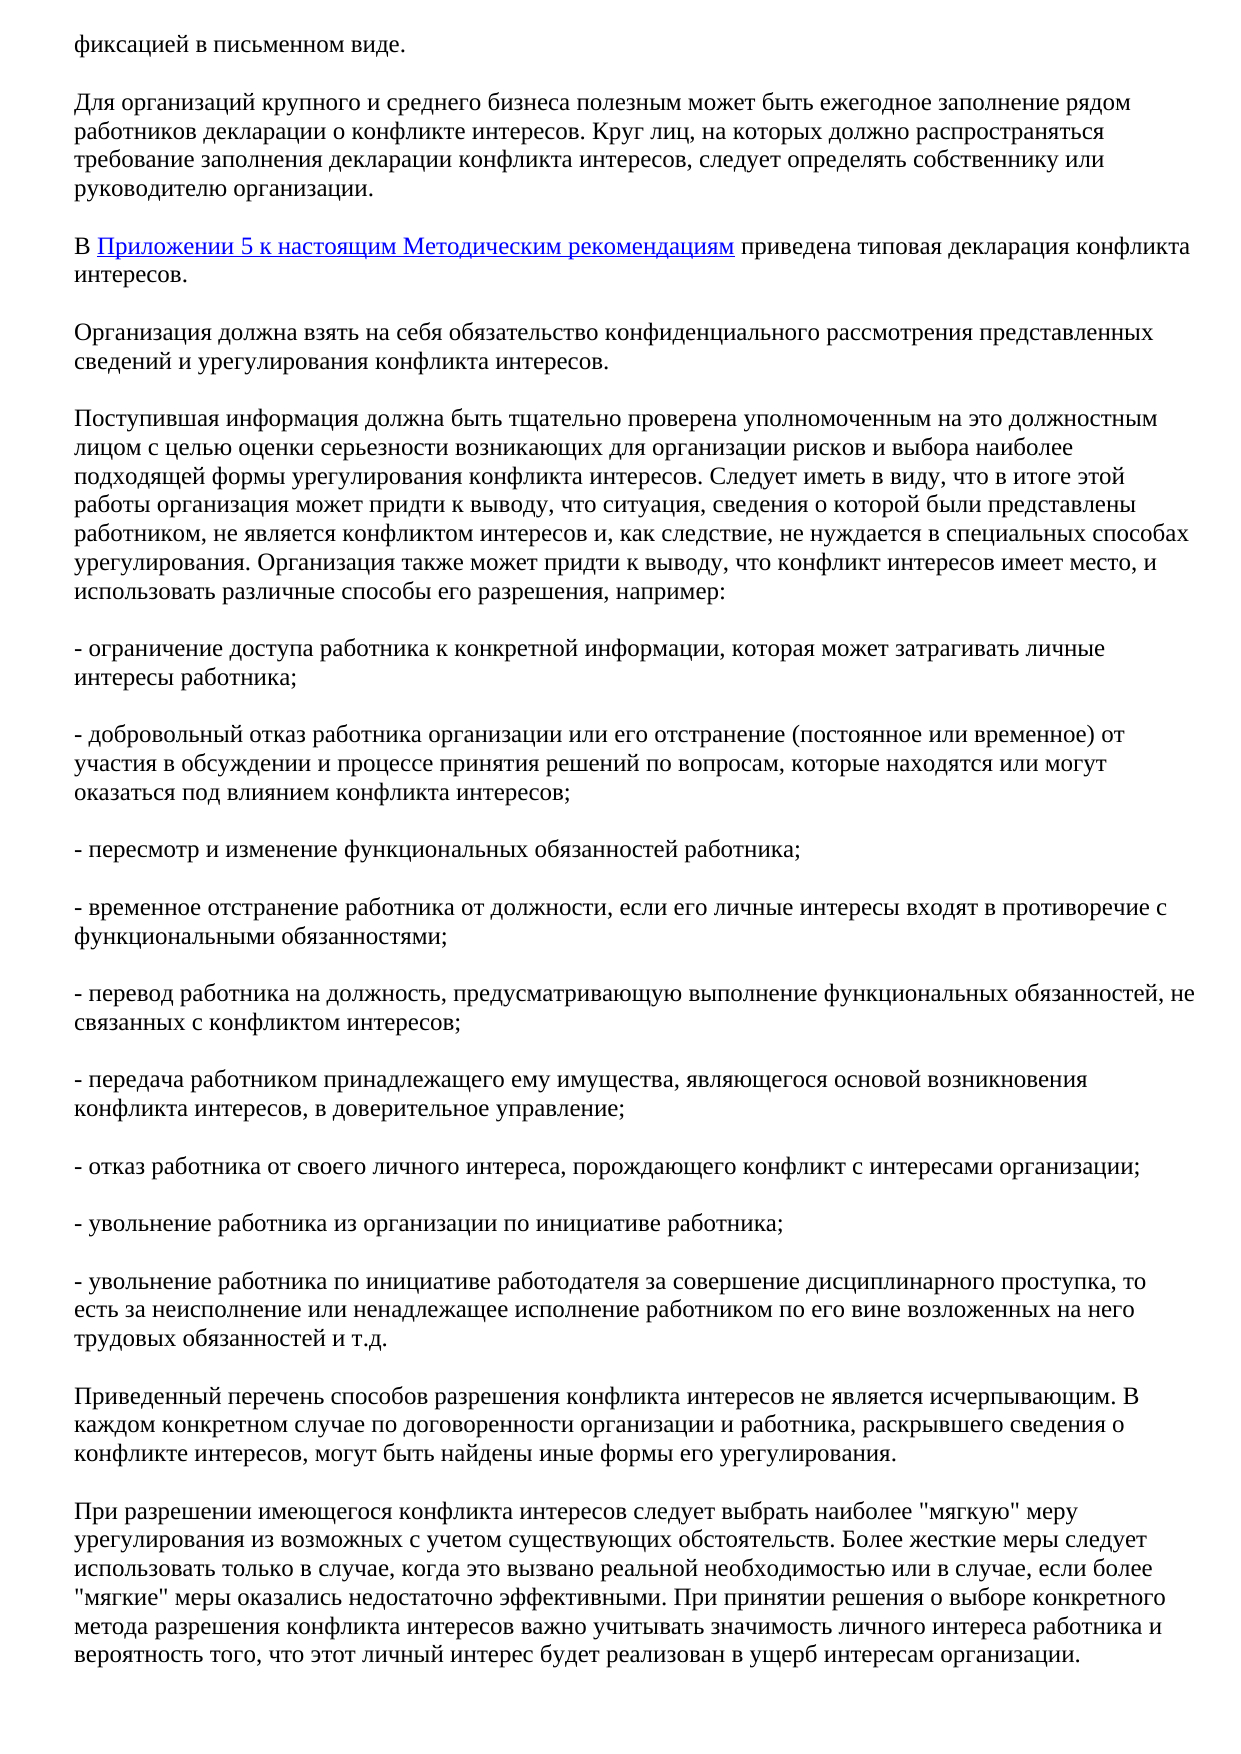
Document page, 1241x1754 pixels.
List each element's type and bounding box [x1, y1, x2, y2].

text [74, 29, 1196, 1697]
